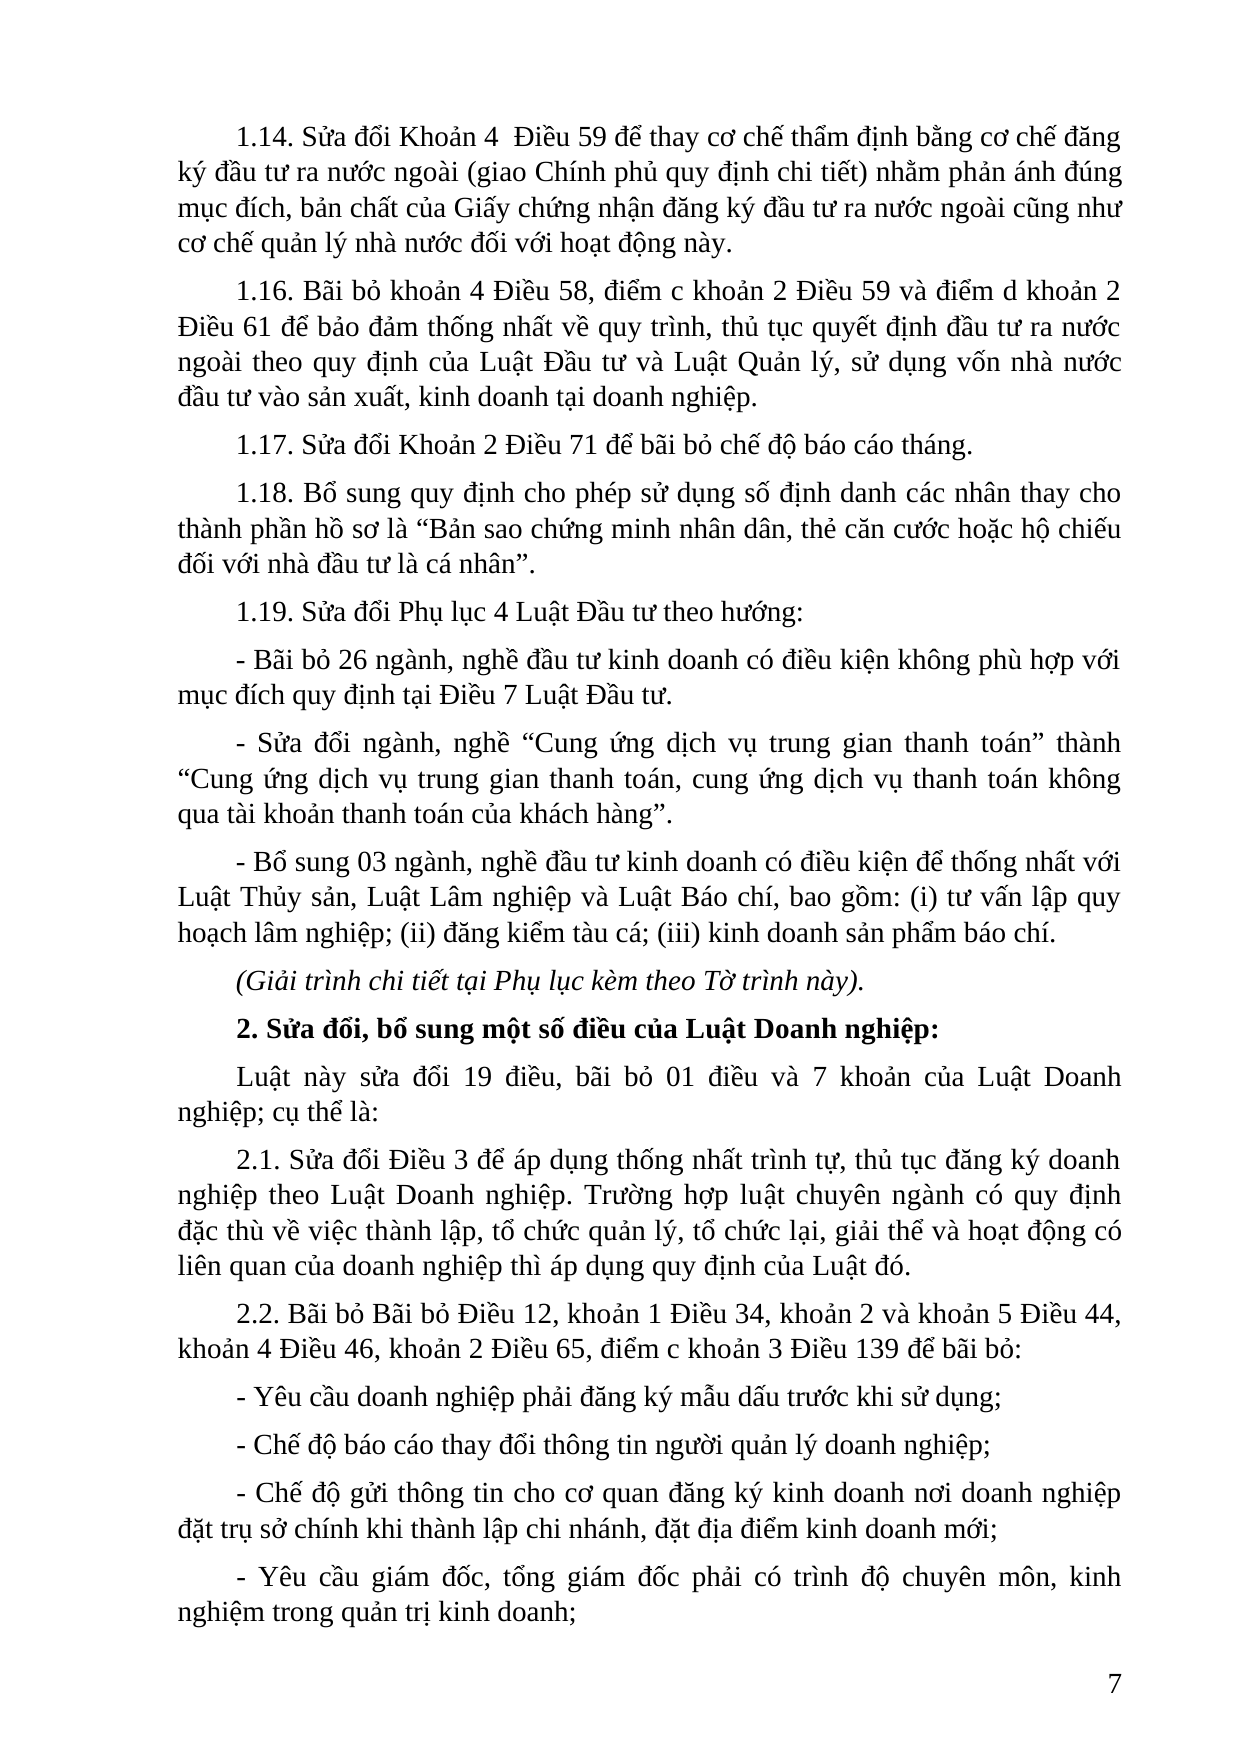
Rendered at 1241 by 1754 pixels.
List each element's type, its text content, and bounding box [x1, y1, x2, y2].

text - Yêu cầu doanh nghiệp phải đăng ký mẫu dấu trước khi sử dụng; [177, 1378, 1122, 1414]
text 2.1. Sửa đổi Điều 3 để áp dụng thống nhất trình tự, thủ tục đăng ký doanh nghiệp theo Luật Doanh nghiệp. Trường hợp luật chuyên ngành có quy định đặc thù về việc thành lập, tổ chức quản lý, tổ chức lại, giải thể và hoạt động có liên quan của doanh nghiệp thì áp dụng quy định của Luật đó. [177, 1141, 1122, 1283]
text - Chế độ báo cáo thay đổi thông tin người quản lý doanh nghiệp; [177, 1426, 1122, 1462]
text - Chế độ gửi thông tin cho cơ quan đăng ký kinh doanh nơi doanh nghiệp đặt trụ sở chính khi thành lập chi nhánh, đặt địa điểm kinh doanh mới; [177, 1474, 1122, 1545]
text Luật này sửa đổi 19 điều, bãi bỏ 01 điều và 7 khoản của Luật Doanh nghiệp; cụ thể là: [177, 1058, 1122, 1128]
text 1.19. Sửa đổi Phụ lục 4 Luật Đầu tư theo hướng: [177, 593, 1122, 628]
text 1.18. Bổ sung quy định cho phép sử dụng số định danh các nhân thay cho thành phần hồ sơ là “Bản sao chứng minh nhân dân, thẻ căn cước hoặc hộ chiếu đối với nhà đầu tư là cá nhân”. [177, 474, 1122, 581]
text - Bãi bỏ 26 ngành, nghề đầu tư kinh doanh có điều kiện không phù hợp với mục đích quy định tại Điều 7 Luật Đầu tư. [177, 641, 1122, 712]
text 1.14. Sửa đổi Khoản 4 Điều 59 để thay cơ chế thẩm định bằng cơ chế đăng ký đầu tư ra nước ngoài (giao Chính phủ quy định chi tiết) nhằm phản ánh đúng mục đích, bản chất của Giấy chứng nhận đăng ký đầu tư ra nước ngoài cũng như cơ chế quản lý nhà nước đối với hoạt động này. [177, 118, 1122, 260]
text 2.2. Bãi bỏ Bãi bỏ Điều 12, khoản 1 Điều 34, khoản 2 và khoản 5 Điều 44, khoản 4 Điều 46, khoản 2 Điều 65, điểm c khoản 3 Điều 139 để bãi bỏ: [177, 1295, 1122, 1366]
text 1.17. Sửa đổi Khoản 2 Điều 71 để bãi bỏ chế độ báo cáo tháng. [177, 426, 1122, 462]
text 1.16. Bãi bỏ khoản 4 Điều 58, điểm c khoản 2 Điều 59 và điểm d khoản 2 Điều 61 để bảo đảm thống nhất về quy trình, thủ tục quyết định đầu tư ra nước ngoài theo quy định của Luật Đầu tư và Luật Quản lý, sử dụng vốn nhà nước đầu tư vào sản xuất, kinh doanh tại doanh nghiệp. [177, 272, 1122, 414]
text - Bổ sung 03 ngành, nghề đầu tư kinh doanh có điều kiện để thống nhất với Luật Thủy sản, Luật Lâm nghiệp và Luật Báo chí, bao gồm: (i) tư vấn lập quy hoạch lâm nghiệp; (ii) đăng kiểm tàu cá; (iii) kinh doanh sản phẩm báo chí. [177, 843, 1122, 949]
text - Sửa đổi ngành, nghề “Cung ứng dịch vụ trung gian thanh toán” thành “Cung ứng dịch vụ trung gian thanh toán, cung ứng dịch vụ thanh toán không qua tài khoản thanh toán của khách hàng”. [177, 724, 1122, 831]
text 2. Sửa đổi, bổ sung một số điều của Luật Doanh nghiệp: [177, 1010, 1122, 1045]
text - Yêu cầu giám đốc, tổng giám đốc phải có trình độ chuyên môn, kinh nghiệm trong quản trị kinh doanh; [177, 1558, 1122, 1628]
text (Giải trình chi tiết tại Phụ lục kèm theo Tờ trình này). [177, 962, 1122, 997]
